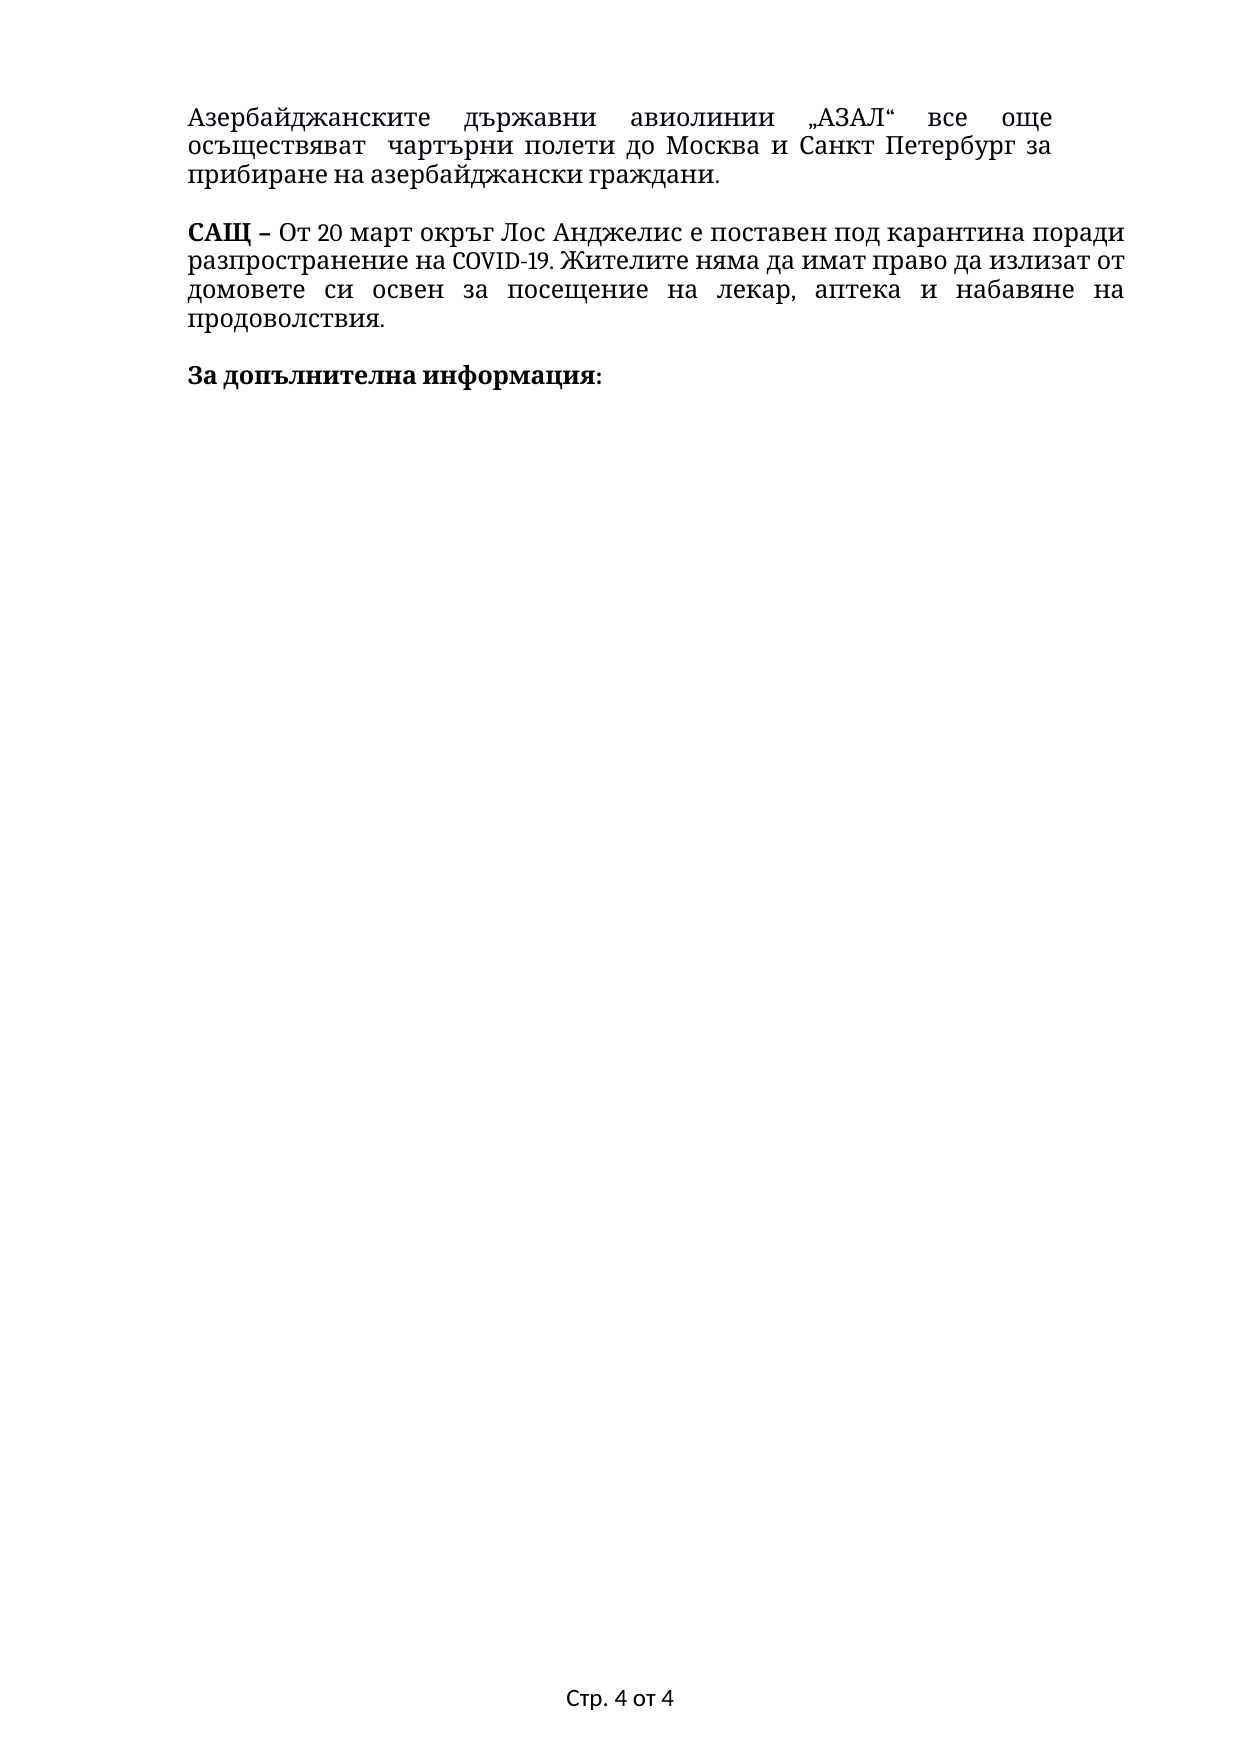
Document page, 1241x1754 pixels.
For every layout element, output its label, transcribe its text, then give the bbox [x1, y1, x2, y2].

text Азербайджанските държавни авиолинии „АЗАЛ“ все още осъществяват чартърни полети до Москва и Санкт Петербург за прибиране на азербайджански граждани. [187, 103, 1053, 190]
text За допълнителна информация: [187, 362, 1053, 391]
text САЩ – От 20 март окръг Лос Анджелис е поставен под карантина поради разпространение на COVID-19. Жителите няма да имат право да излизат от домовете си освен за посещение на лекар, аптека и набавяне на продоволствия. [187, 218, 1125, 333]
